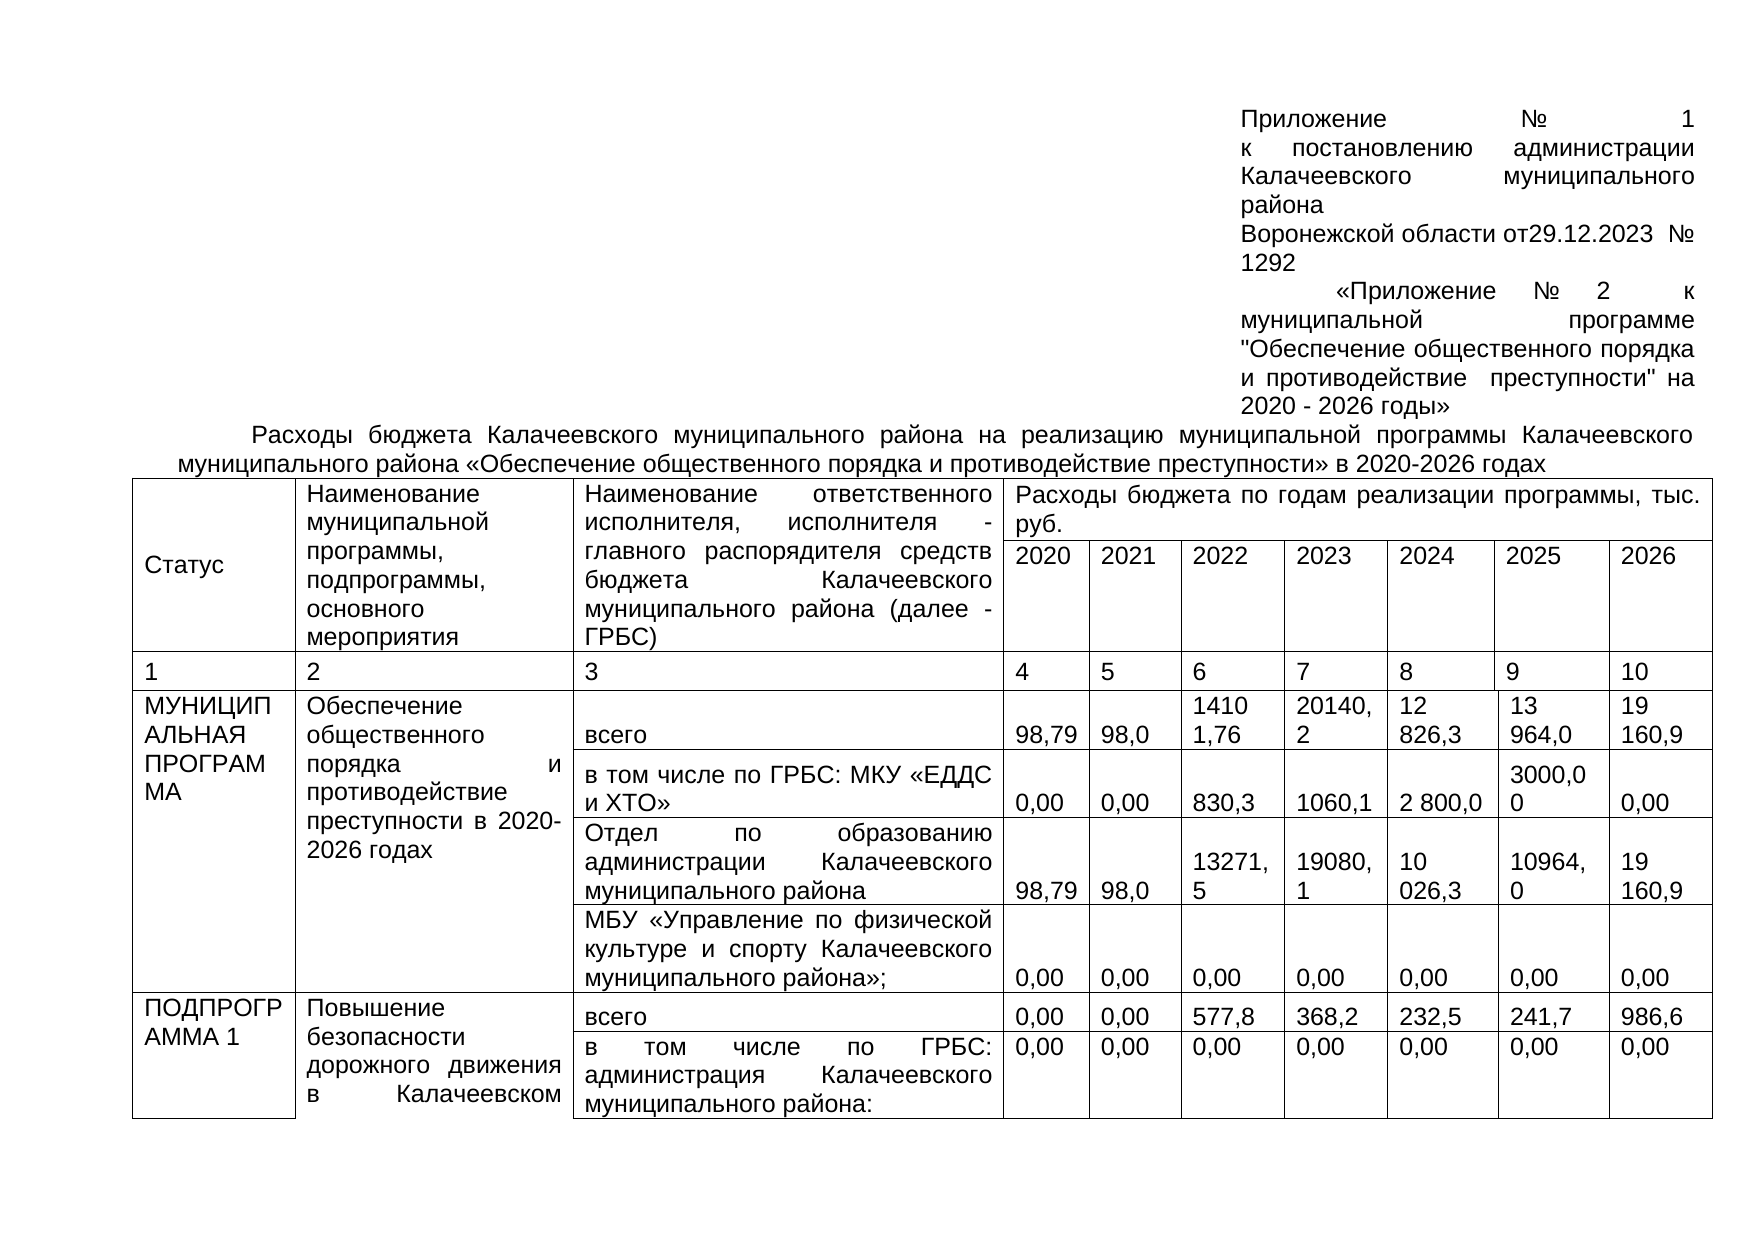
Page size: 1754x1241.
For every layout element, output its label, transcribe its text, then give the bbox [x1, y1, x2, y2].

table_cell 9 [1495, 652, 1609, 690]
table_cell 2026 [1610, 541, 1712, 651]
table_cell МУНИЦИПАЛЬНАЯ ПРОГРАММА [133, 691, 295, 992]
text «Приложение № 2 к муниципальной программе "Обеспечение общественного порядка и противодействие преступности" на 2020 - 2026 годы» [1240, 276, 1695, 420]
table_cell 830,3 [1182, 750, 1284, 817]
table_cell 3 [574, 652, 1003, 690]
table_cell 368,2 [1285, 993, 1387, 1031]
table_cell 0,00 [1388, 905, 1498, 992]
table_cell 2020 [1004, 541, 1089, 651]
table_cell 20140,2 [1285, 691, 1387, 749]
table_cell Обеспечение общественного порядка и противодействие преступности в 2020-2026 годах [296, 691, 573, 992]
table_cell в том числе по ГРБС: администрация Калачеевского муниципального района: [574, 1032, 1003, 1118]
table_cell 0,00 [1090, 750, 1181, 817]
table_cell 14101,76 [1182, 691, 1284, 749]
table_cell 0,00 [1610, 1032, 1712, 1118]
table_cell 19 160,9 [1610, 818, 1712, 904]
table_cell Отдел по образованию администрации Калачеевского муниципального района [574, 818, 1003, 904]
table_cell 7 [1285, 652, 1387, 690]
table_cell 0,00 [1610, 750, 1712, 817]
table_cell 1 [133, 652, 295, 690]
table_cell 986,6 [1610, 993, 1712, 1031]
table_cell Повышение безопасности дорожного движения в Калачеевском муниципальном районе [296, 993, 573, 1118]
table_cell 19080,1 [1285, 818, 1387, 904]
table_cell 1060,1 [1285, 750, 1387, 817]
table_cell 2 800,0 [1388, 750, 1498, 817]
table_cell 0,00 [1090, 1032, 1181, 1118]
table_cell 0,00 [1004, 993, 1089, 1031]
table_cell 6 [1182, 652, 1284, 690]
table_cell всего [574, 691, 1003, 749]
table_header Статус [133, 479, 295, 651]
table_cell 0,00 [1182, 1032, 1284, 1118]
table_cell 13 964,0 [1499, 691, 1609, 749]
table_cell 13271,5 [1182, 818, 1284, 904]
table_cell 10964,0 [1499, 818, 1609, 904]
table_cell 0,00 [1610, 905, 1712, 992]
table_cell 2022 [1182, 541, 1284, 651]
table_cell 2023 [1285, 541, 1387, 651]
table_header Наименование ответственного исполнителя, исполнителя - главного распорядителя средств бюджета Калачеевского муниципального района (далее - ГРБС) [574, 479, 1003, 651]
table_cell 4 [1004, 652, 1089, 690]
table_cell в том числе по ГРБС: МКУ «ЕДДС и ХТО» [574, 750, 1003, 817]
table_cell 577,8 [1182, 993, 1284, 1031]
table_cell 232,5 [1388, 993, 1498, 1031]
table_header Наименование муниципальной программы, подпрограммы, основного мероприятия [296, 479, 573, 651]
table_cell 10 [1610, 652, 1712, 690]
table_cell всего [574, 993, 1003, 1031]
table_cell 2021 [1090, 541, 1181, 651]
table_cell 0,00 [1285, 905, 1387, 992]
table_cell 0,00 [1285, 1032, 1387, 1118]
table_cell 2024 [1388, 541, 1494, 651]
table_cell МБУ «Управление по физической культуре и спорту Калачеевского муниципального района»; [574, 905, 1003, 992]
table_cell 12 826,3 [1388, 691, 1498, 749]
table_cell 98,0 [1090, 818, 1181, 904]
table_cell 0,00 [1499, 905, 1609, 992]
table_cell 10 026,3 [1388, 818, 1498, 904]
table_cell 98,79 [1004, 818, 1089, 904]
table_cell 0,00 [1090, 993, 1181, 1031]
table_cell 0,00 [1090, 905, 1181, 992]
table_cell 5 [1090, 652, 1181, 690]
table_cell ПОДПРОГРАММА 1 [133, 993, 295, 1118]
table_cell 2025 [1495, 541, 1609, 651]
table_cell 0,00 [1499, 1032, 1609, 1118]
text Расходы бюджета Калачеевского муниципального района на реализацию муниципальной программы Калачеевского муниципального района «Обеспечение общественного порядка и противодействие преступности» в 2020-2026 годах [177, 420, 1695, 477]
table_cell 0,00 [1004, 750, 1089, 817]
table_cell 3000,00 [1499, 750, 1609, 817]
table_cell 0,00 [1388, 1032, 1498, 1118]
table_header Расходы бюджета по годам реализации программы, тыс. руб. [1004, 479, 1712, 540]
table_cell 0,00 [1004, 1032, 1089, 1118]
table_cell 241,7 [1499, 993, 1609, 1031]
table_cell 98,79 [1004, 691, 1089, 749]
table_cell 8 [1388, 652, 1494, 690]
table_cell 0,00 [1182, 905, 1284, 992]
table_cell 0,00 [1004, 905, 1089, 992]
table_cell 2 [296, 652, 573, 690]
table_cell 19 160,9 [1610, 691, 1712, 749]
table_cell 98,0 [1090, 691, 1181, 749]
